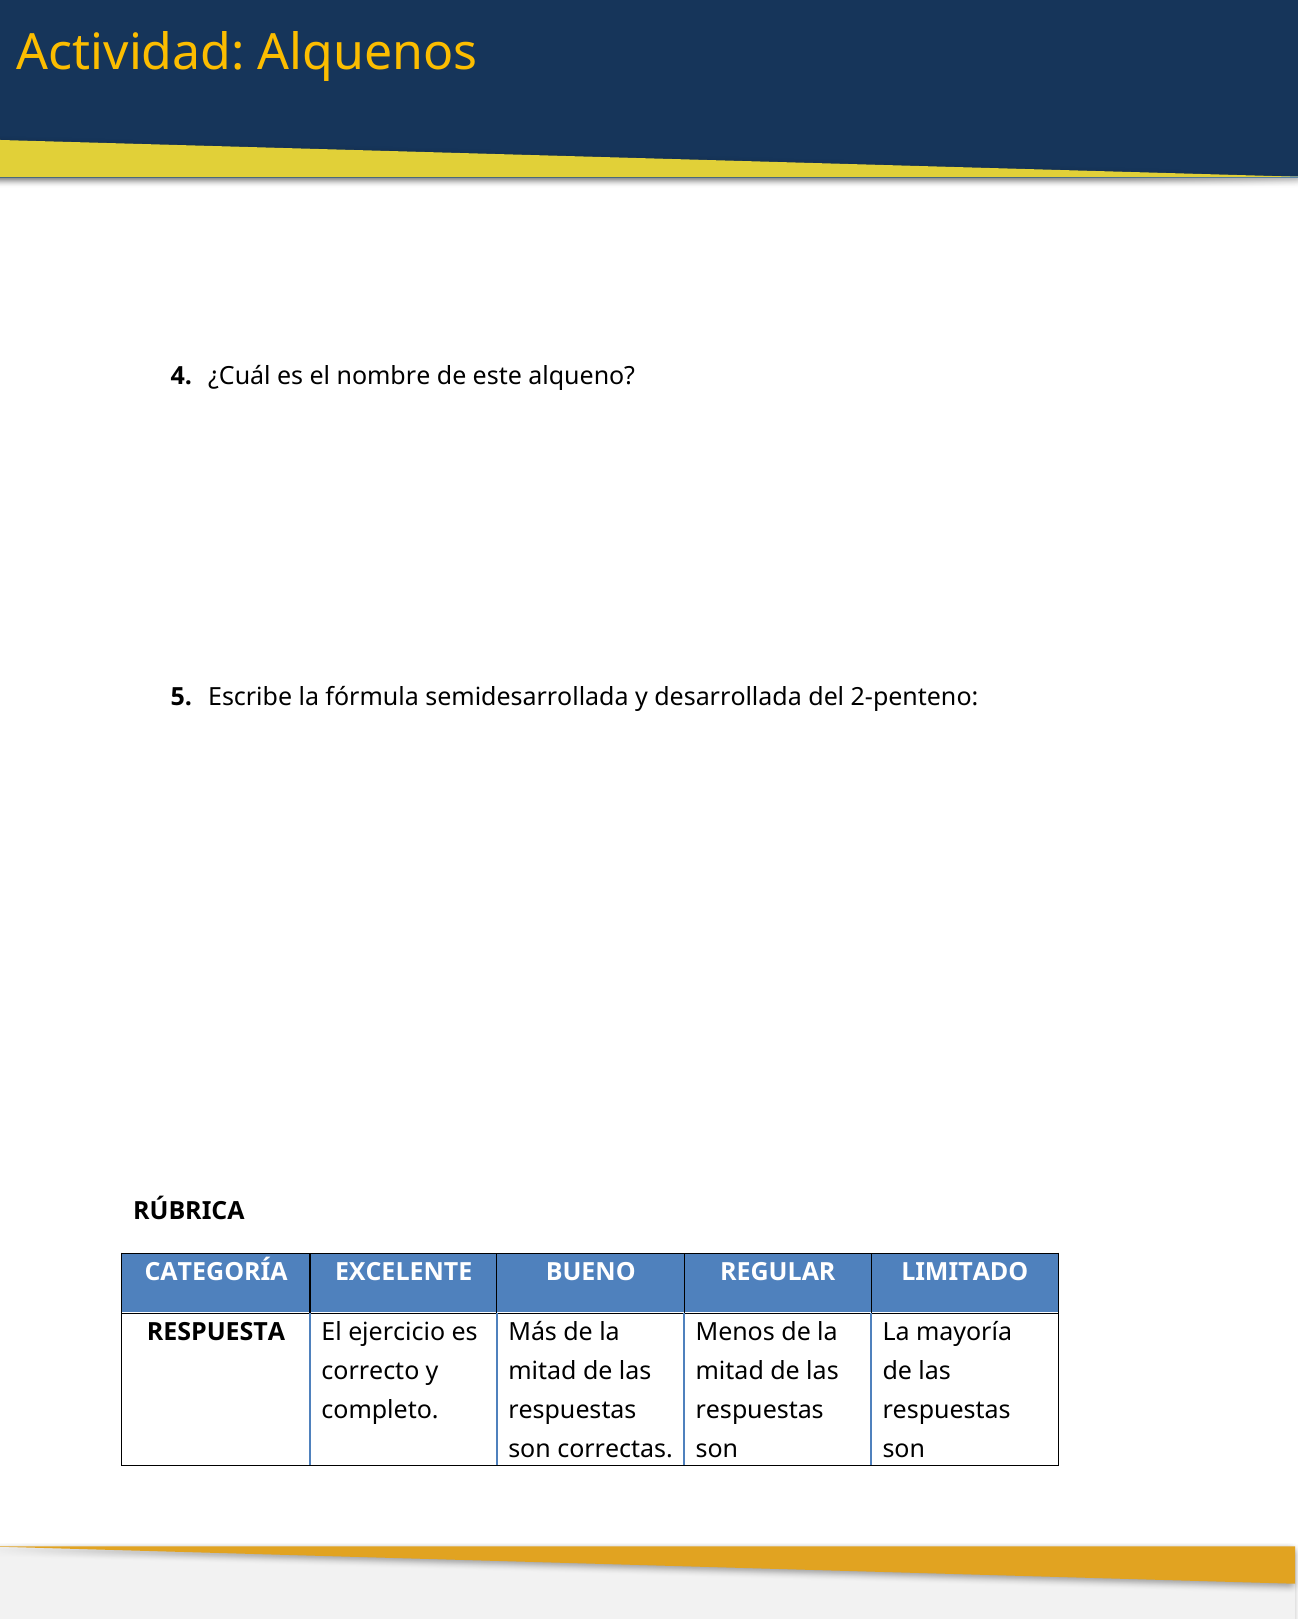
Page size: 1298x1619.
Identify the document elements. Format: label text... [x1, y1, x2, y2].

table_header BUENO [497, 1254, 684, 1312]
list ¿Cuál es el nombre de este alqueno? [170, 357, 1219, 392]
table_cell RESPUESTA [122, 1314, 309, 1465]
table_header REGULAR [685, 1254, 871, 1312]
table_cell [311, 1314, 496, 1465]
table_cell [685, 1314, 870, 1465]
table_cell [498, 1314, 683, 1465]
table_header CATEGORÍA [122, 1254, 309, 1312]
list Escribe la fórmula semidesarrollada y desarrollada del 2-penteno: [170, 679, 1219, 713]
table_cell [872, 1314, 1058, 1465]
table_header LIMITADO [872, 1254, 1058, 1312]
text RÚBRICA [133, 1193, 1219, 1227]
table_header EXCELENTE [311, 1254, 496, 1312]
